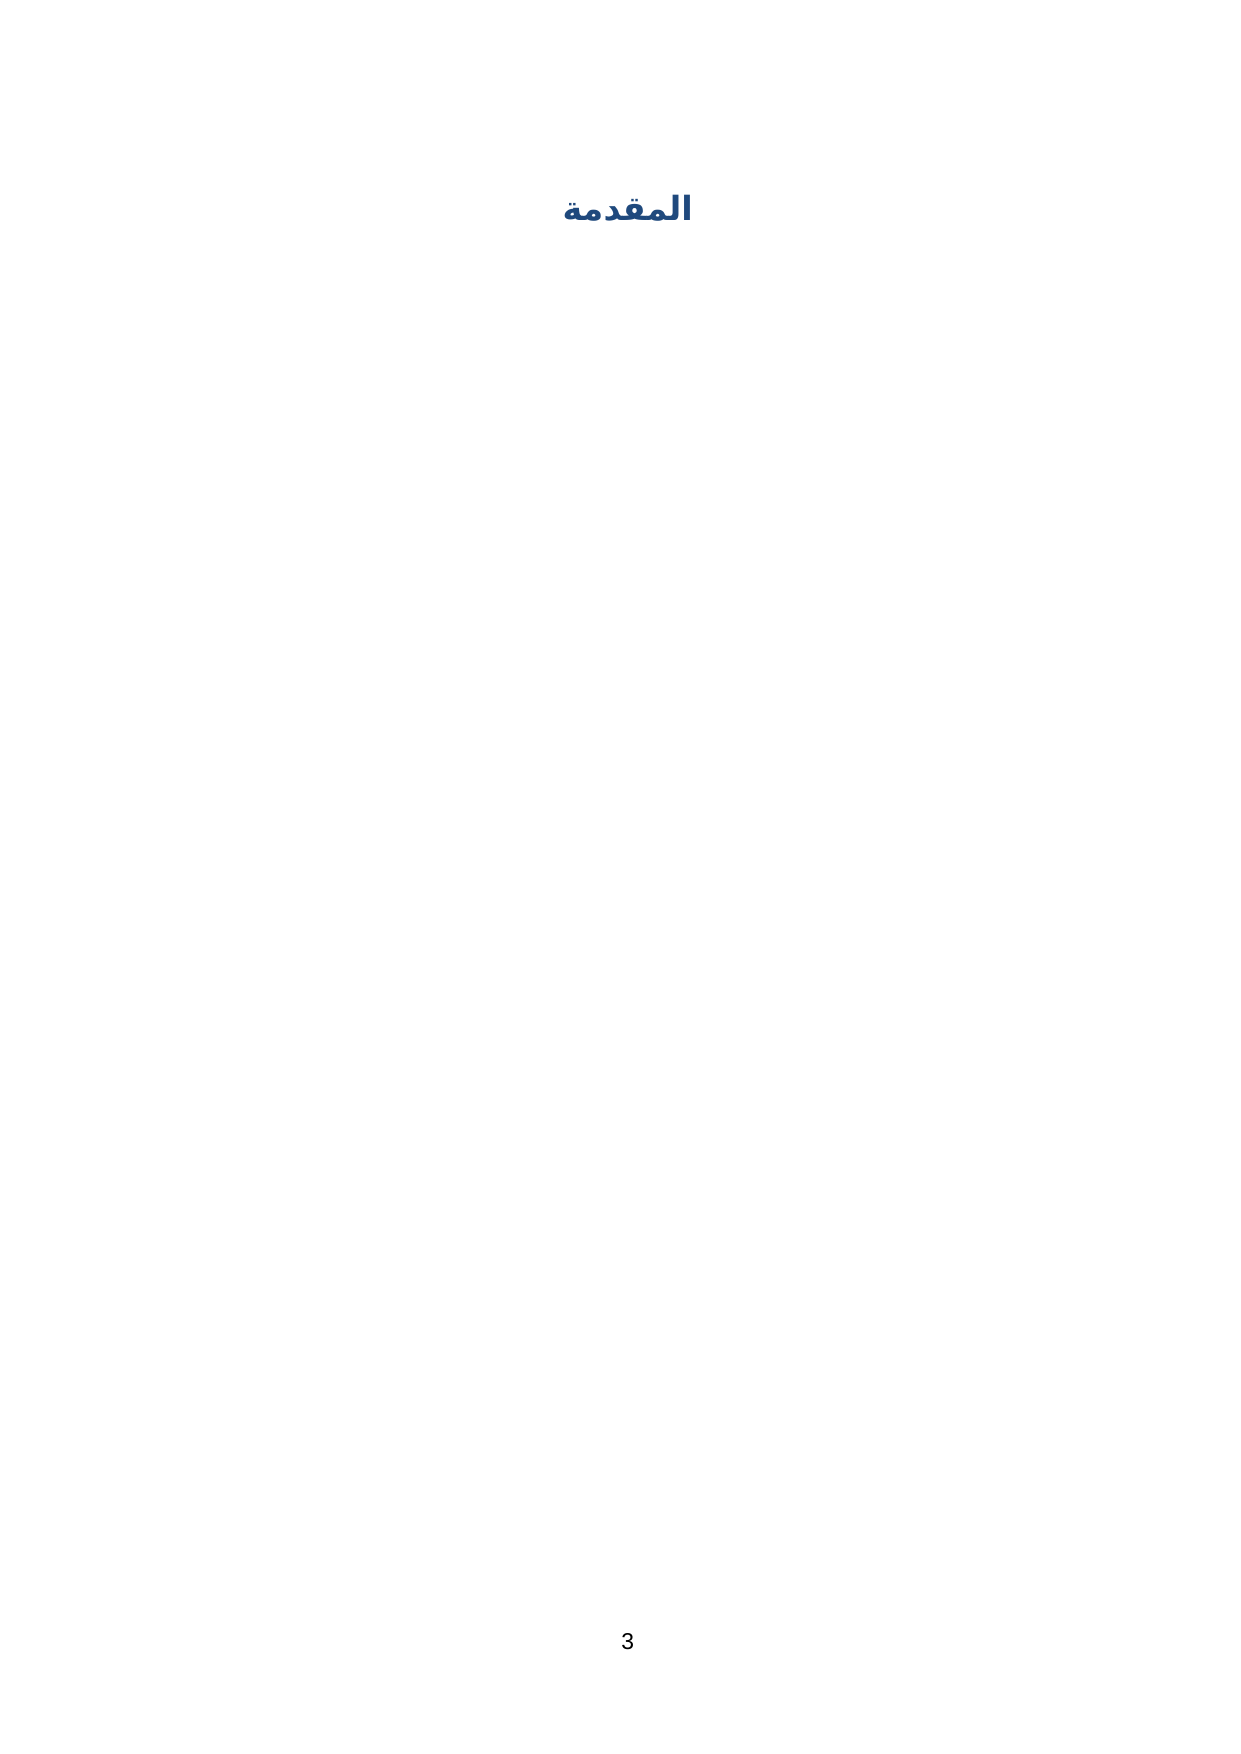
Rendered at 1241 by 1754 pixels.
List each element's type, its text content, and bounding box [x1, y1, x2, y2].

subtitle المقدمة [222, 190, 1033, 228]
